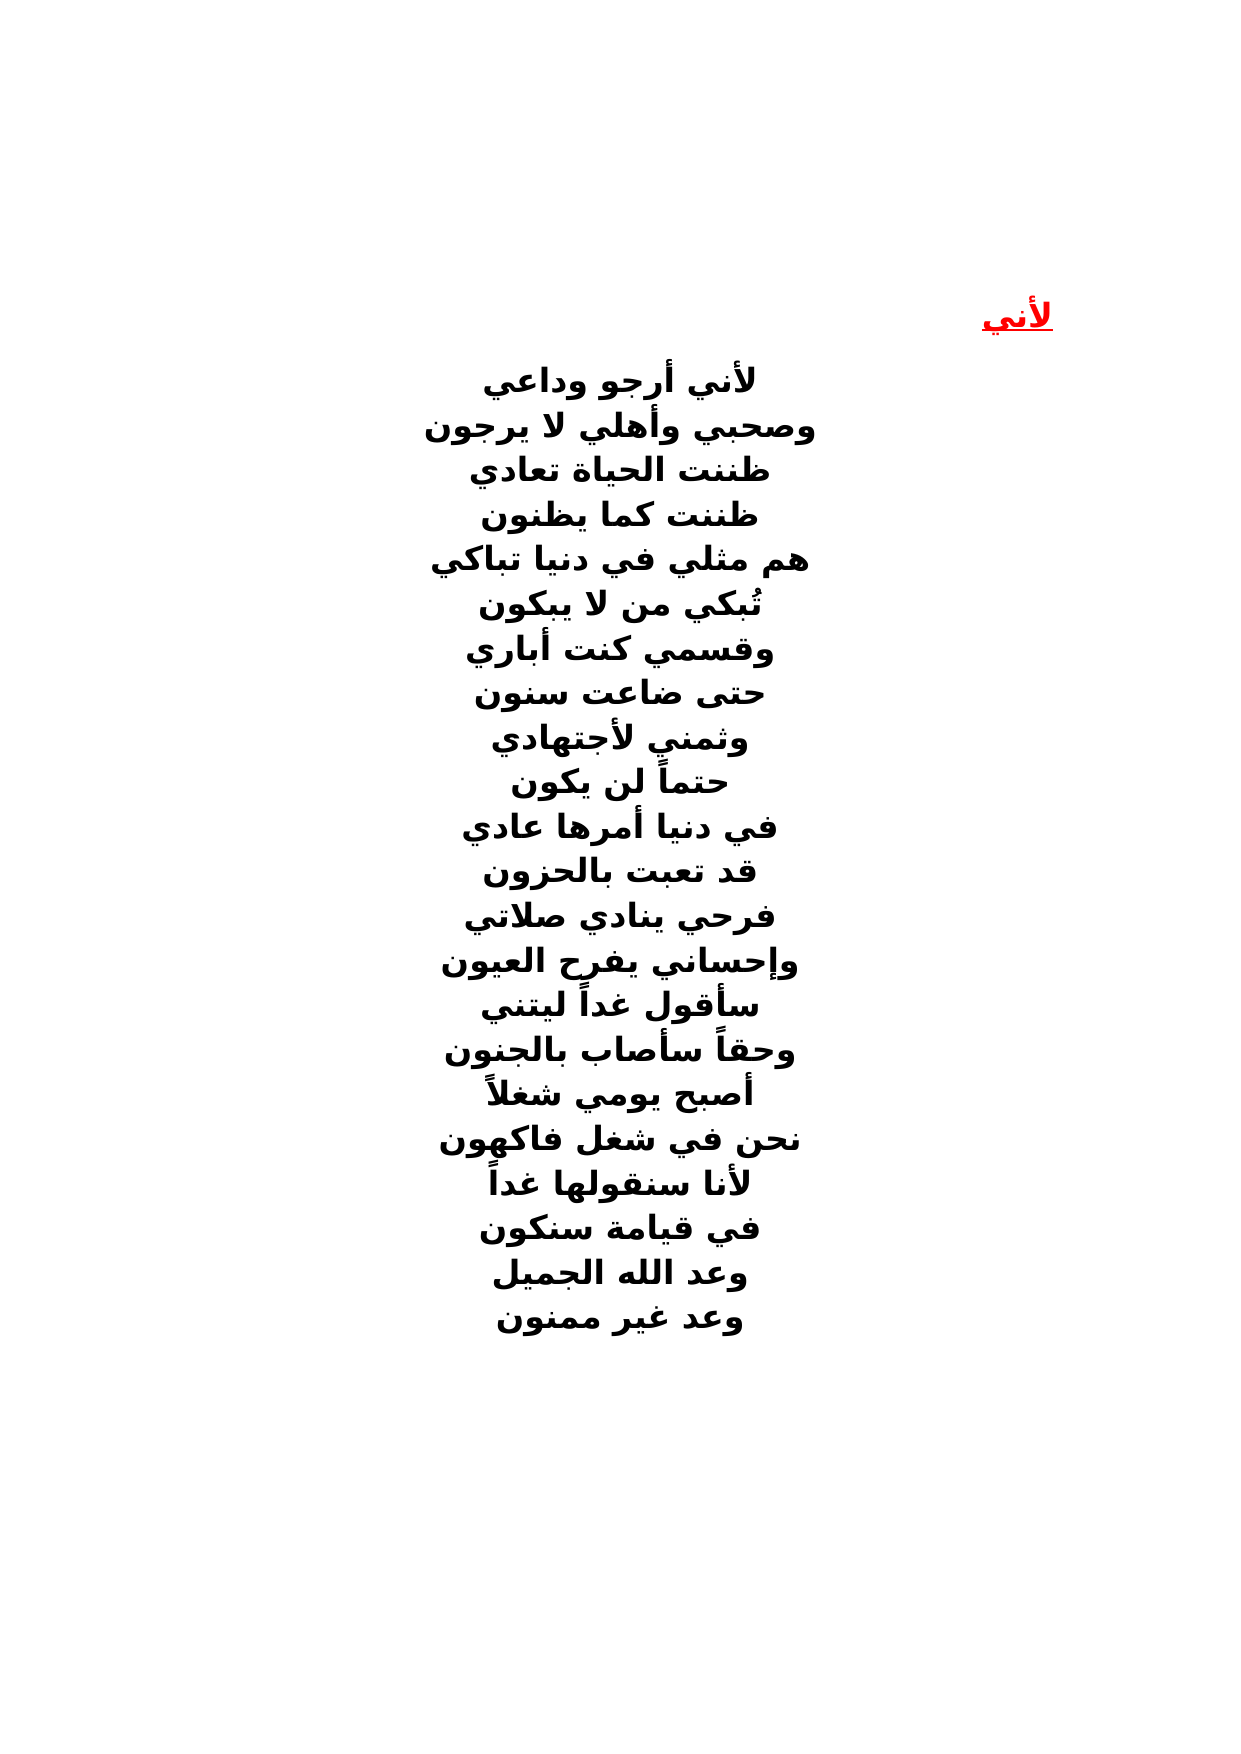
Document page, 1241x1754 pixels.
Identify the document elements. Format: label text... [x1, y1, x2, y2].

text لأني أرجو وداعي وصحبي وأهلي لا يرجون ظننت الحياة تعادي ظننت كما يظنون هم مثلي في دنيا تباكي تُبكي من لا يبكون وقسمي كنت أباري حتى ضاعت سنون وثمني لأجتهادي حتماً لن يكون في دنيا أمرها عادي قد تعبت بالحزون فرحي ينادي صلاتي وإحساني يفرح العيون سأقول غداً ليتني وحقاً سأصاب بالجنون أصبح يومي شغلاً نحن في شغل فاكهون لأنا سنقولها غداً في قيامة سنكون وعد الله الجميل وعد غير ممنون [187, 361, 1053, 1337]
text لأني [187, 296, 1053, 335]
